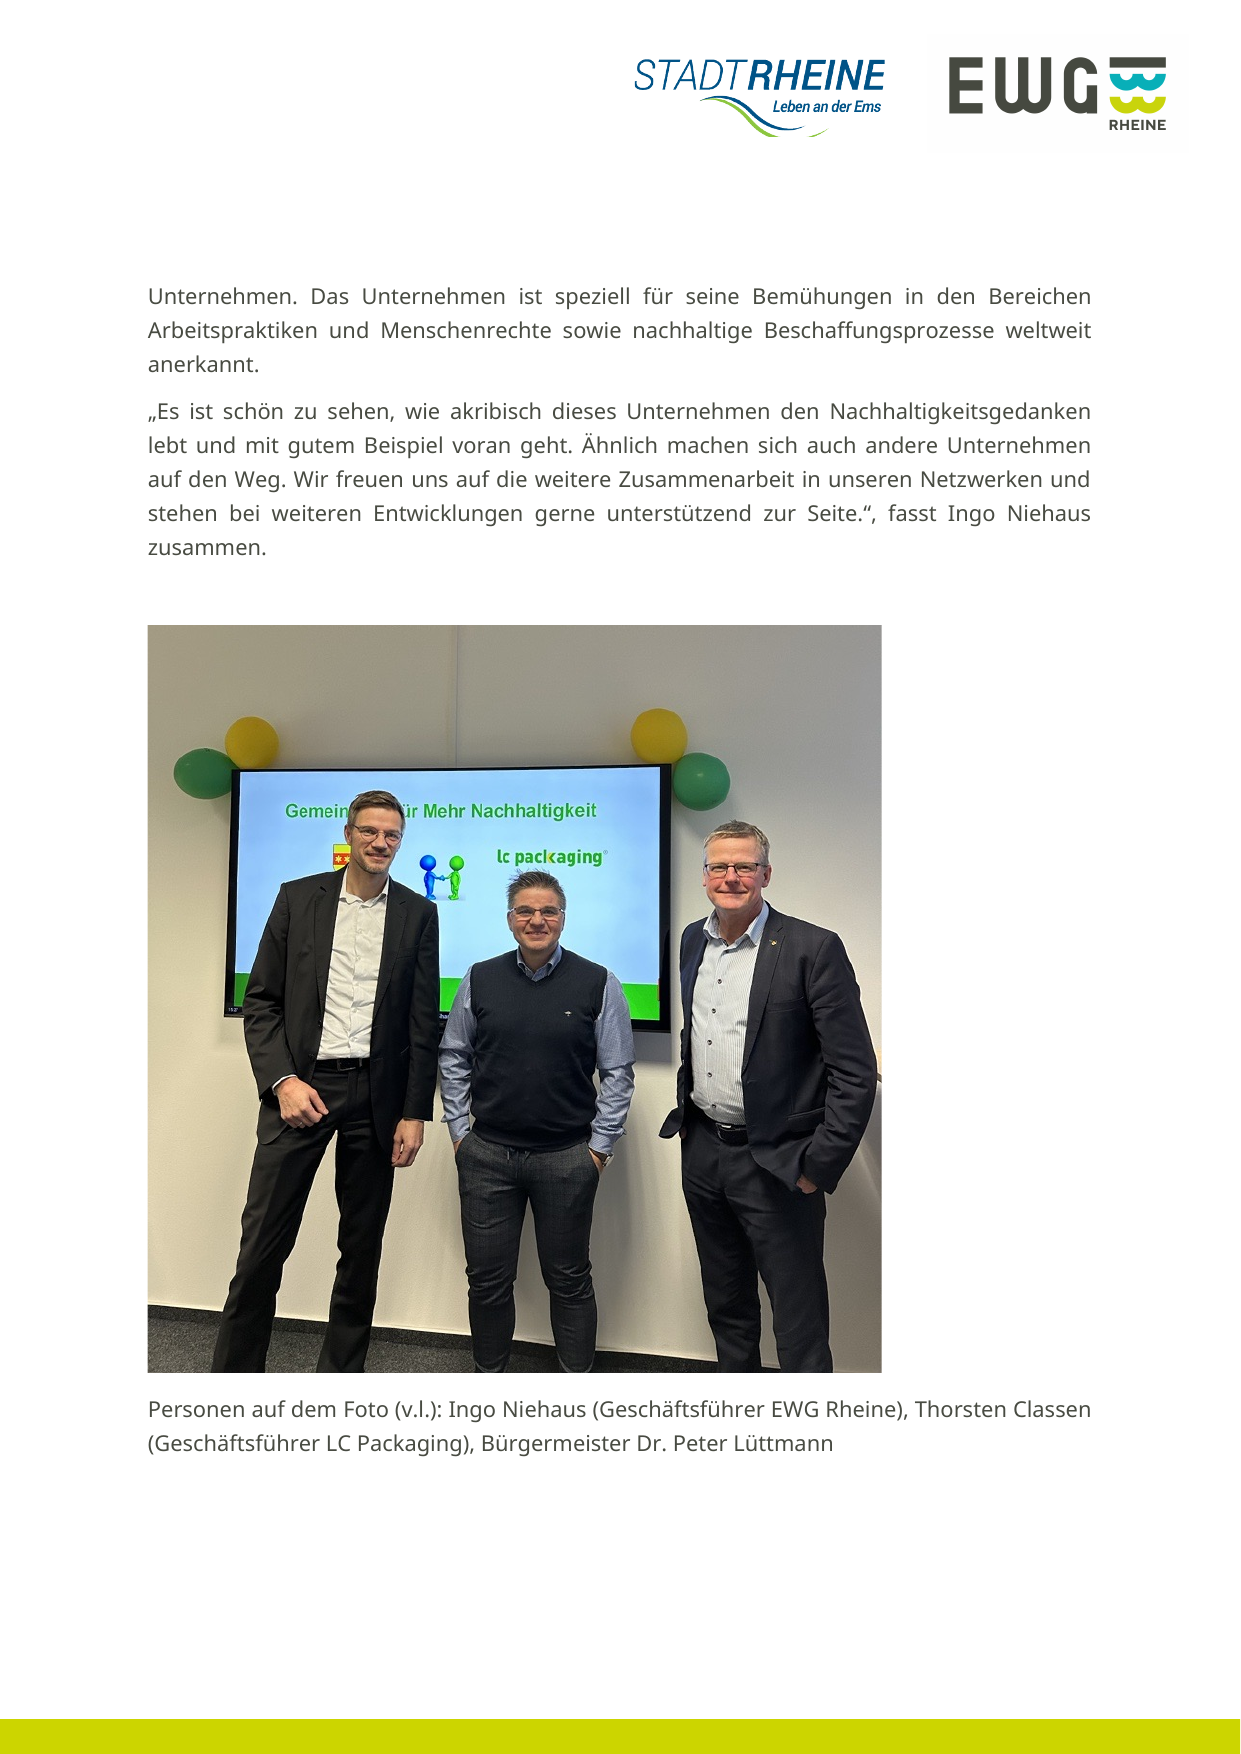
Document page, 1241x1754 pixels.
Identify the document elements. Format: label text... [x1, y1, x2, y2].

picture [634, 59, 885, 137]
picture [926, 34, 1189, 153]
text „Es ist schön zu sehen, wie akribisch dieses Unternehmen den Nachhaltigkeitsgedanken lebt und mit gutem Beispiel voran geht. Ähnlich machen sich auch andere Unternehmen auf den Weg. Wir freuen uns auf die weitere Zusammenarbeit in unseren Netzwerken und stehen bei weiteren Entwicklungen gerne unterstützend zur Seite.“, fasst Ingo Niehaus zusammen. [148, 396, 1093, 562]
picture [147, 625, 882, 1373]
